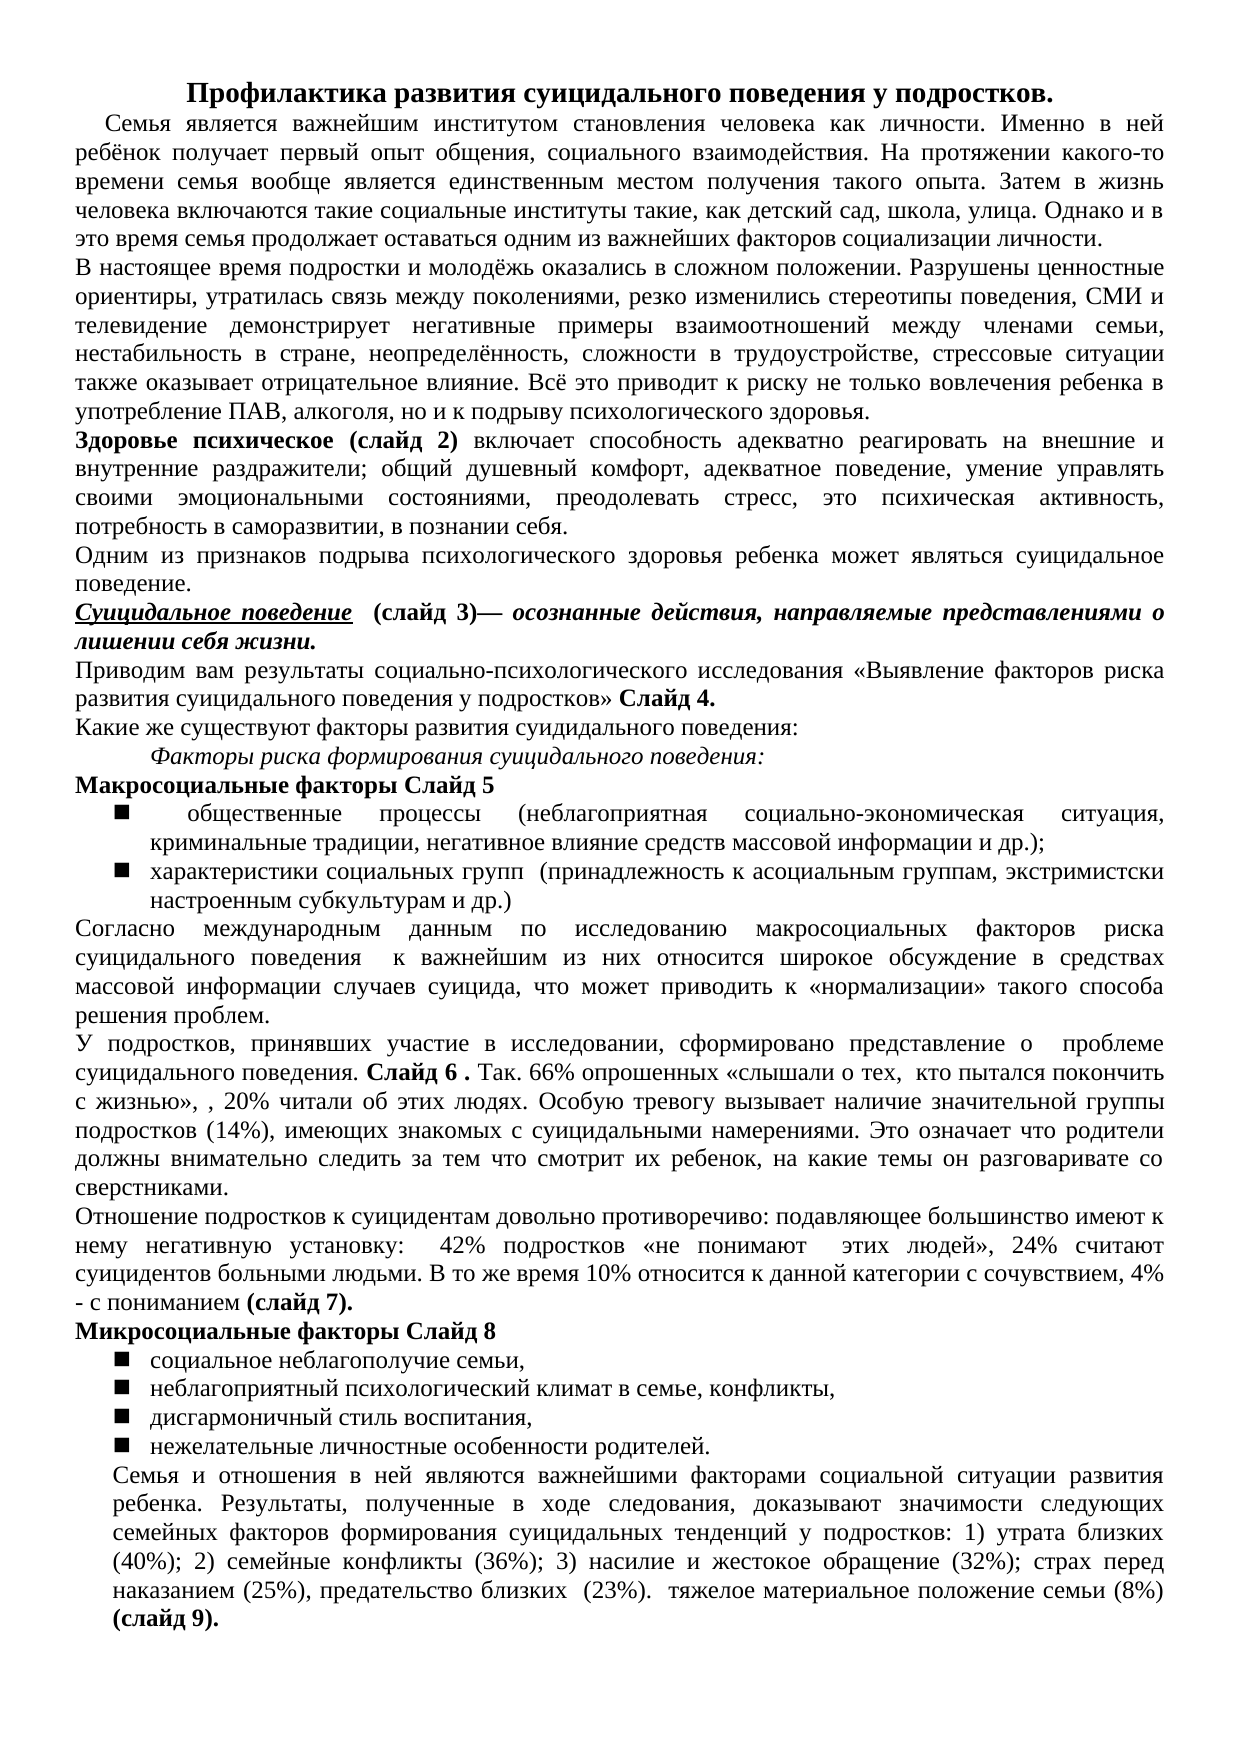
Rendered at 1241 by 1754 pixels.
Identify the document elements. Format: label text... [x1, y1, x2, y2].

text Суицидальное поведение (слайд 3)— осознанные действия, направляемые представлениями о лишении себя жизни. [75, 597, 1165, 655]
text Приводим вам результаты социально-психологического исследования «Выявление факторов риска развития суицидального поведения у подростков» Слайд 4. [75, 655, 1165, 712]
list характеристики социальных групп (принадлежность к асоциальным группам, экстримистски настроенным субкультурам и др.) [112, 856, 1165, 913]
list социальное неблагополучие семьи, [112, 1345, 1165, 1373]
text Профилактика развития суицидального поведения у подростков. [75, 75, 1165, 108]
text Отношение подростков к суицидентам довольно противоречиво: подавляющее большинство имеют к нему негативную установку: 42% подростков «не понимают этих людей», 24% считают суицидентов больными людьми. В то же время 10% относится к данной категории с сочувствием, 4% - с пониманием (слайд 7). [75, 1201, 1165, 1316]
text Факторы риска формирования суицидального поведения: [150, 741, 1165, 770]
list общественные процессы (неблагоприятная социально-экономическая ситуация, криминальные традиции, негативное влияние средств массовой информации и др.); [112, 798, 1165, 856]
text Какие же существуют факторы развития суидидального поведения: [75, 712, 1165, 741]
list дисгармоничный стиль воспитания, [112, 1402, 1165, 1431]
text Одним из признаков подрыва психологического здоровья ребенка может являться суицидальное поведение. [75, 540, 1165, 597]
text Семья является важнейшим институтом становления человека как личности. Именно в ней ребёнок получает первый опыт общения, социального взаимодействия. На протяжении какого-то времени семья вообще является единственным местом получения такого опыта. Затем в жизнь человека включаются такие социальные институты такие, как детский сад, школа, улица. Однако и в это время семья продолжает оставаться одним из важнейших факторов социализации личности. [75, 108, 1165, 252]
text Согласно международным данным по исследованию макросоциальных факторов риска суицидального поведения к важнейшим из них относится широкое обсуждение в средствах массовой информации случаев суицида, что может приводить к «нормализации» такого способа решения проблем. [75, 913, 1165, 1028]
list нежелательные личностные особенности родителей. [112, 1431, 1165, 1460]
text В настоящее время подростки и молодёжь оказались в сложном положении. Разрушены ценностные ориентиры, утратилась связь между поколениями, резко изменились стереотипы поведения, СМИ и телевидение демонстрирует негативные примеры взаимоотношений между членами семьи, нестабильность в стране, неопределённость, сложности в трудоустройстве, стрессовые ситуации также оказывает отрицательное влияние. Всё это приводит к риску не только вовлечения ребенка в употребление ПАВ, алкоголя, но и к подрыву психологического здоровья. [75, 252, 1165, 425]
text Макросоциальные факторы Слайд 5 [75, 770, 1165, 798]
list неблагоприятный психологический климат в семье, конфликты, [112, 1373, 1165, 1402]
text Здоровье психическое (слайд 2) включает способность адекватно реагировать на внешние и внутренние раздражители; общий душевный комфорт, адекватное поведение, умение управлять своими эмоциональными состояниями, преодолевать стресс, это психическая активность, потребность в саморазвитии, в познании себя. [75, 425, 1165, 540]
text Семья и отношения в ней являются важнейшими факторами социальной ситуации развития ребенка. Результаты, полученные в ходе следования, доказывают значимости следующих семейных факторов формирования суицидальных тенденций у подростков: 1) утрата близких (40%); 2) семейные конфликты (36%); 3) насилие и жестокое обращение (32%); страх перед наказанием (25%), предательство близких (23%). тяжелое материальное положение семьи (8%) (слайд 9). [112, 1460, 1165, 1632]
text У подростков, принявших участие в исследовании, сформировано представление о проблеме суицидального поведения. Слайд 6 . Так. 66% опрошенных «слышали о тех, кто пытался покончить с жизнью», , 20% читали об этих людях. Особую тревогу вызывает наличие значительной группы подростков (14%), имеющих знакомых с суицидальными намерениями. Это означает что родители должны внимательно следить за тем что смотрит их ребенок, на какие темы он разговаривате со сверстниками. [75, 1028, 1165, 1201]
text Микросоциальные факторы Слайд 8 [75, 1316, 1165, 1345]
